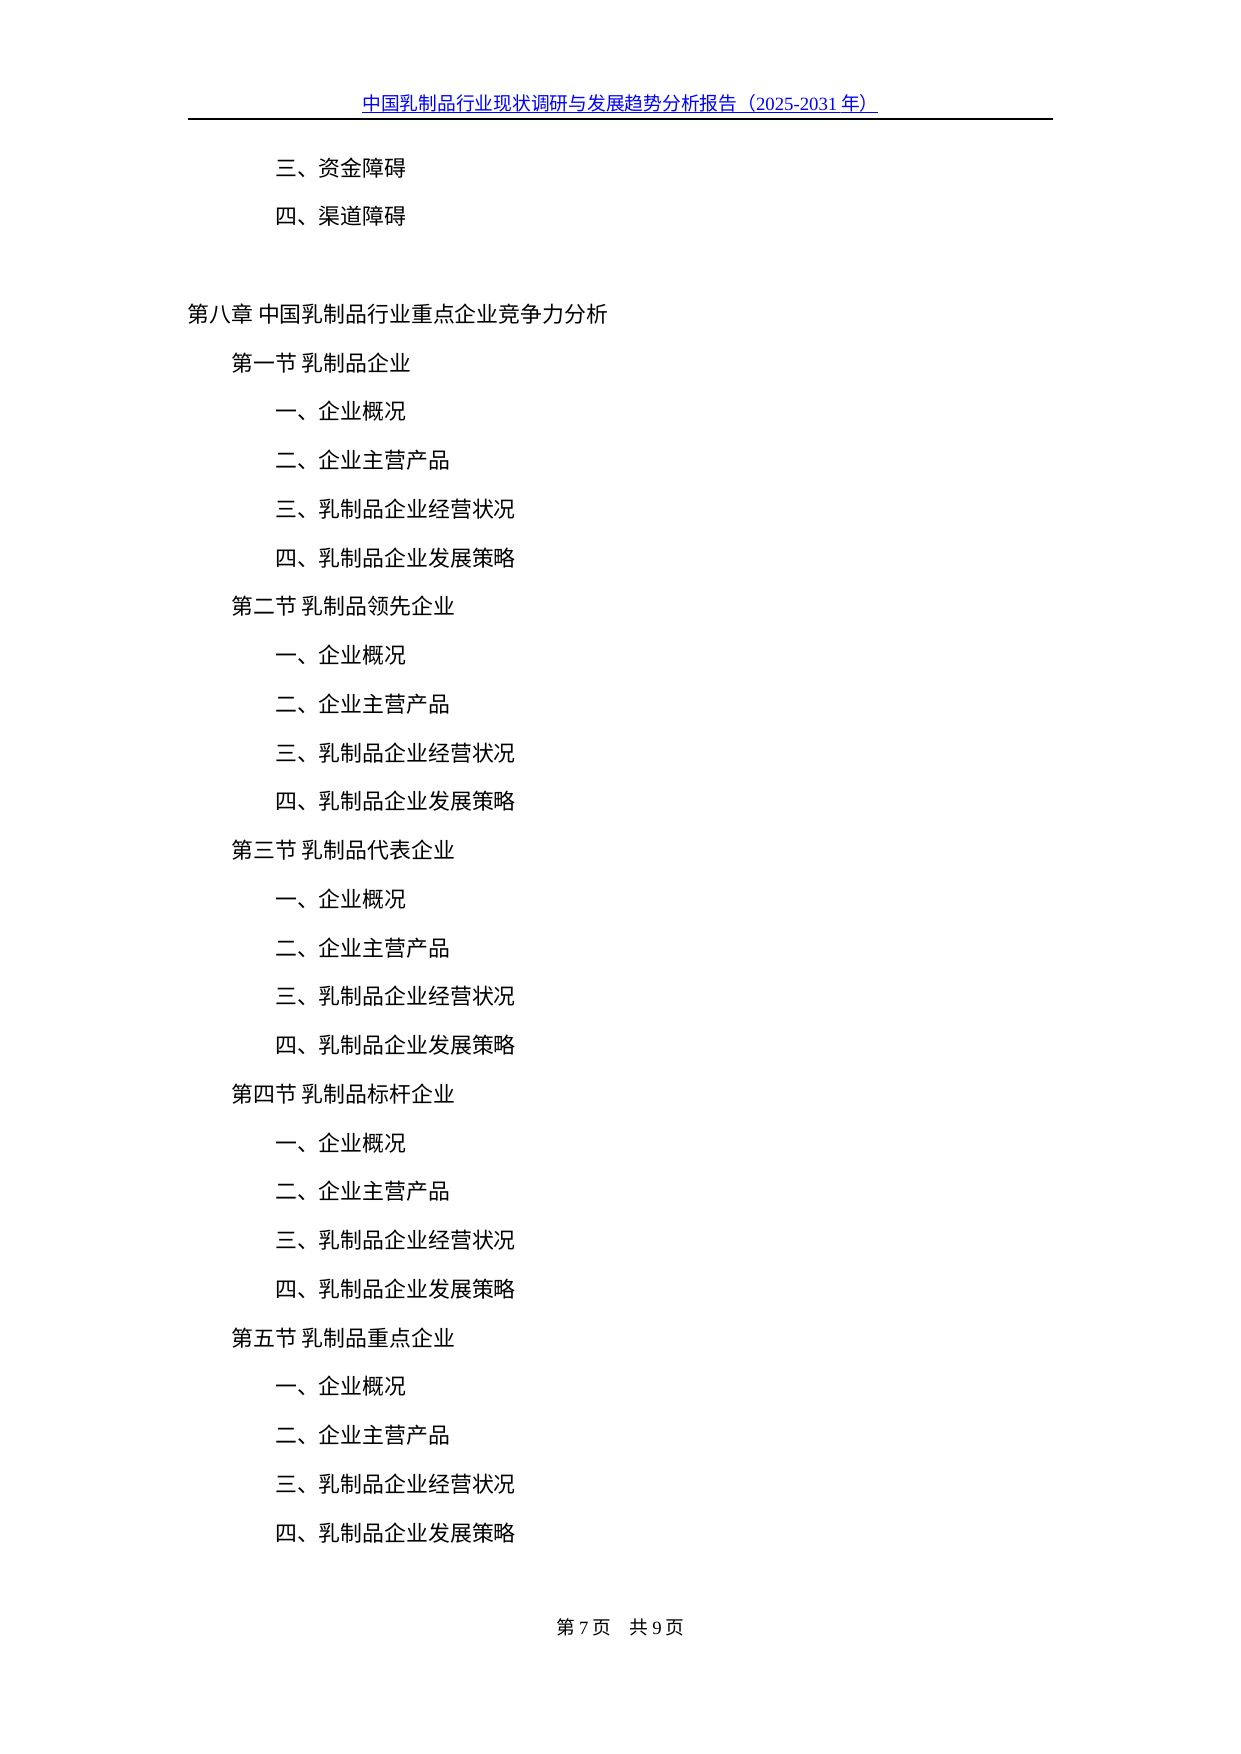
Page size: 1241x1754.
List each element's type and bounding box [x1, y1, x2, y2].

text [187, 150, 1053, 1548]
